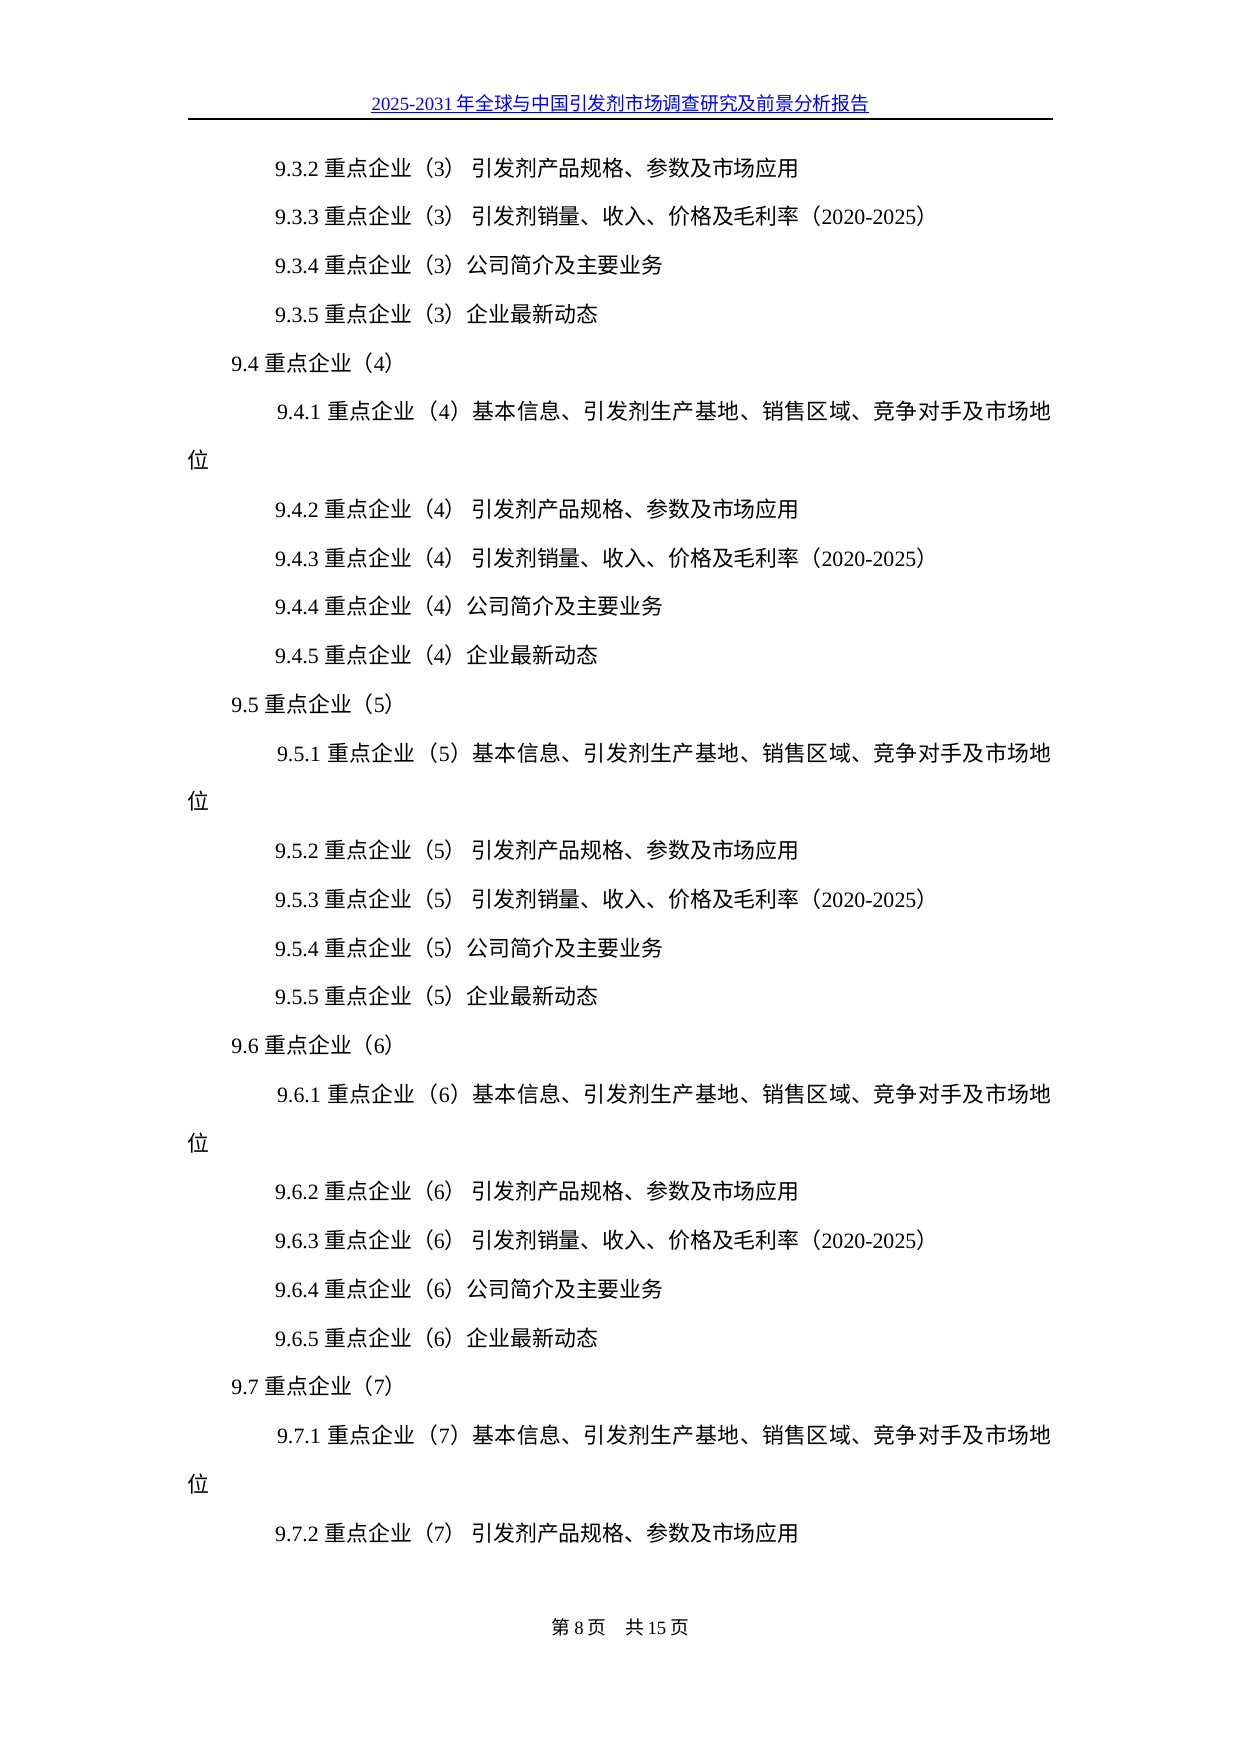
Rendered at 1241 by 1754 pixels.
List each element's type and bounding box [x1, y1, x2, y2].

text [187, 150, 1053, 1548]
